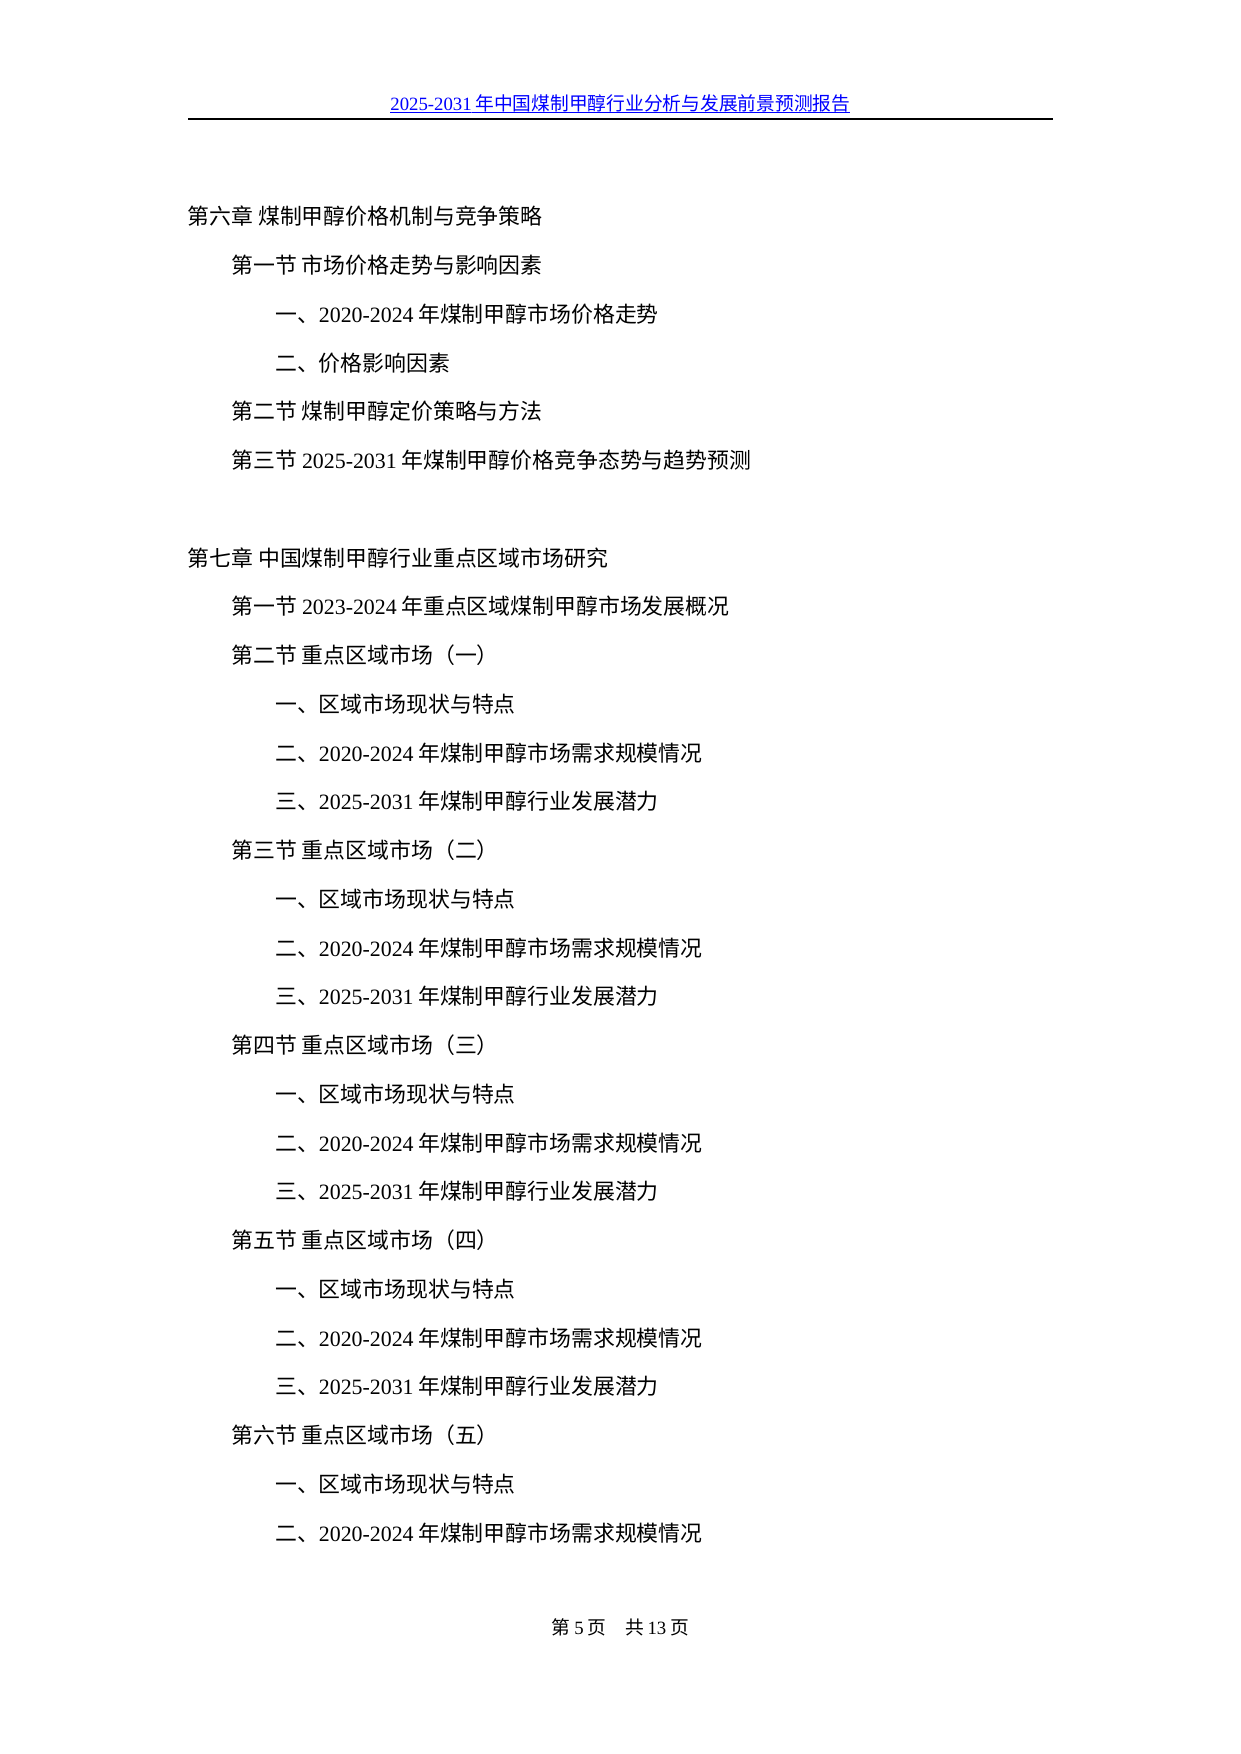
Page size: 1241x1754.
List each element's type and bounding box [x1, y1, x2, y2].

text [187, 150, 1053, 1548]
